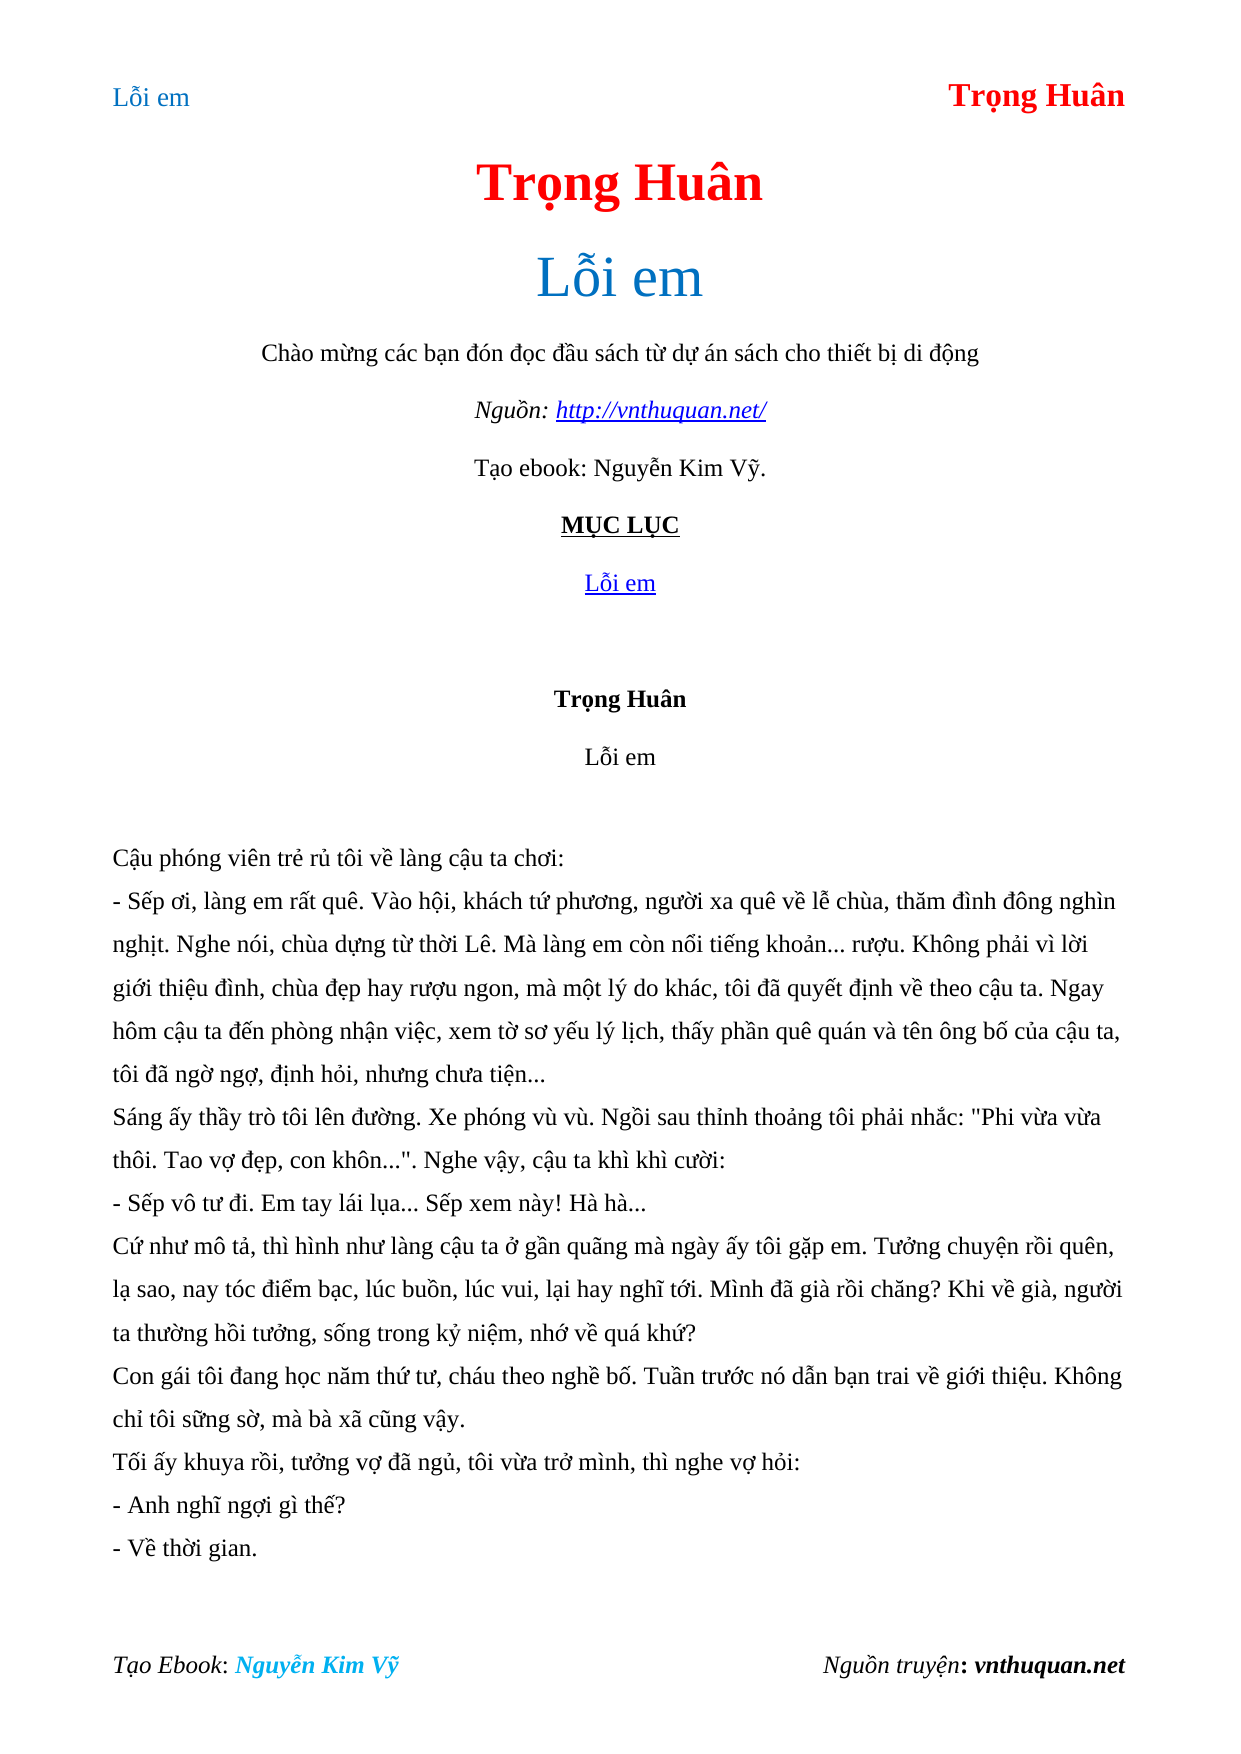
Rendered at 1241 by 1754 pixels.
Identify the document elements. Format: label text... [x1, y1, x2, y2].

text Lỗi em [112, 568, 1128, 597]
text Lỗi em [112, 742, 1128, 771]
text Lỗi em [112, 241, 1128, 308]
text MỤC LỤC [112, 511, 1128, 539]
text Trọng Huân [112, 150, 1128, 212]
text Trọng Huân [112, 684, 1128, 713]
text Chào mừng các bạn đón đọc đầu sách từ dự án sách cho thiết bị di động Nguồn: http://vnthuquan.net/ Tạo ebook: Nguyễn Kim Vỹ. [112, 338, 1128, 481]
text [112, 800, 1128, 1562]
